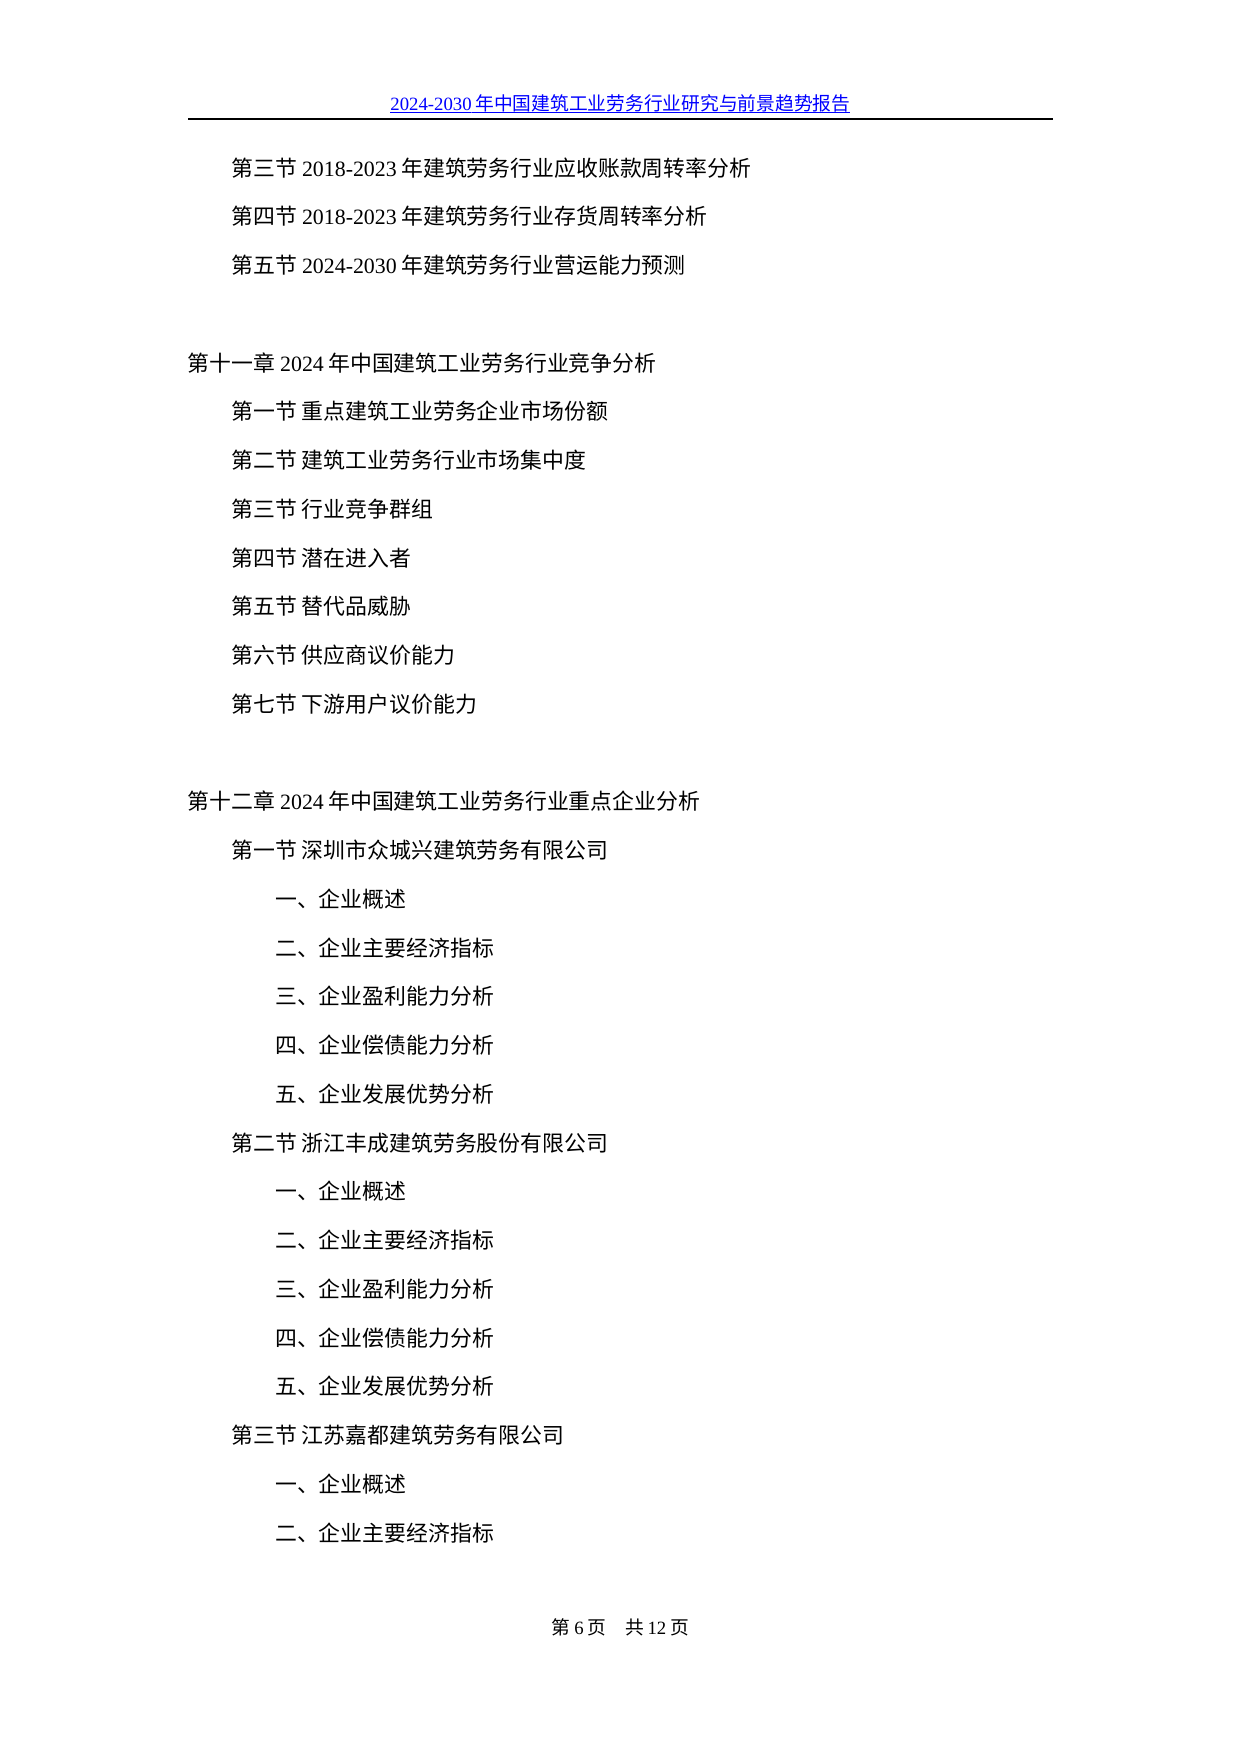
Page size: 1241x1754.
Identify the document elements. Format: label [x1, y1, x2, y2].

text [187, 150, 1053, 1548]
